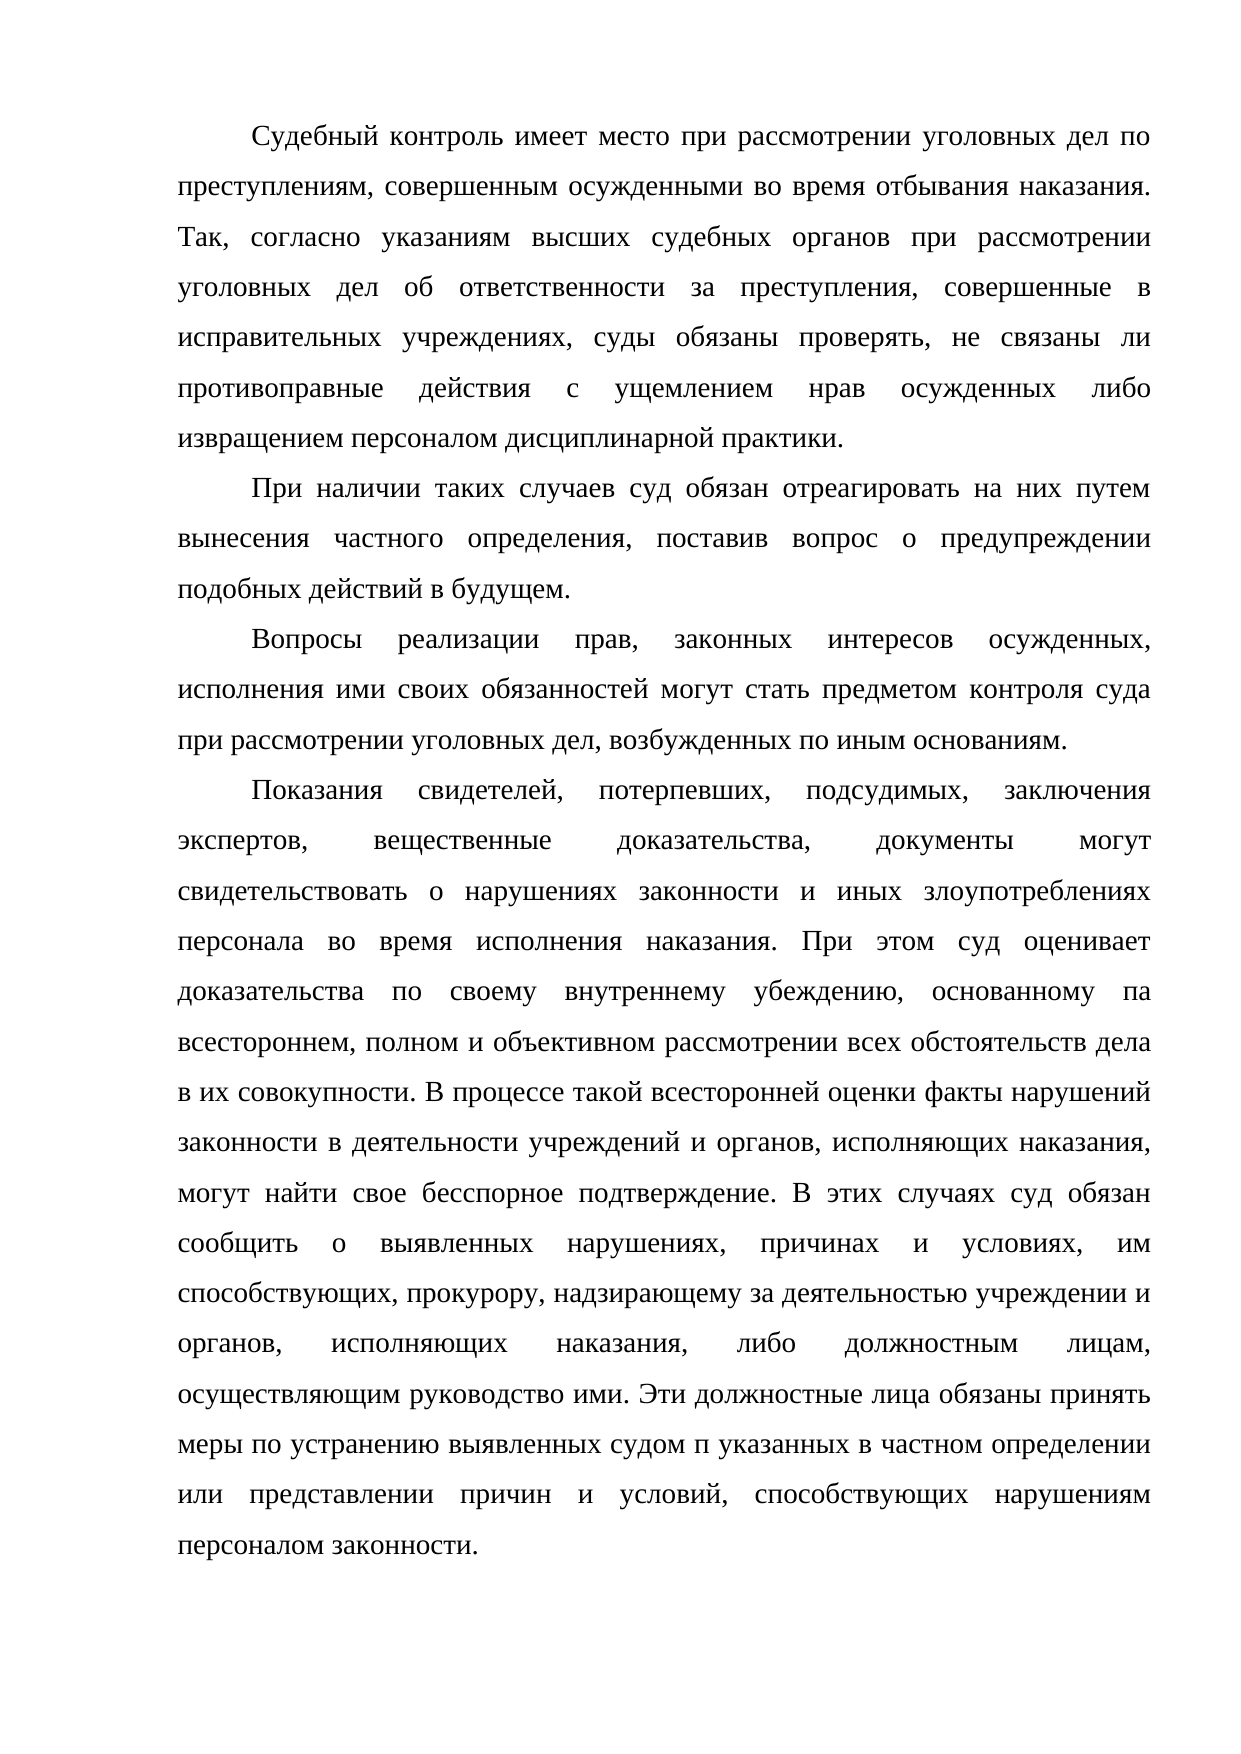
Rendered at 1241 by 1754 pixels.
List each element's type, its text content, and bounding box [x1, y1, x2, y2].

text Показания свидетелей, потерпевших, подсудимых, заключения экспертов, вещественные доказательства, документы могут свидетельствовать о нарушениях законности и иных злоупотреблениях персонала во время исполнения наказания. При этом суд оценивает доказательства по своему внутреннему убеждению, основанному па всестороннем, полном и объективном рассмотрении всех обстоятельств дела в их совокупности. В процессе такой всесторонней оценки факты нарушений законности в деятельности учреждений и органов, исполняющих наказания, могут найти свое бесспорное подтверждение. В этих случаях суд обязан сообщить о выявленных нарушениях, причинах и условиях, им способствующих, прокурору, надзирающему за деятельностью учреждении и органов, исполняющих наказания, либо должностным лицам, осуществляющим руководство ими. Эти должностные лица обязаны принять меры по устранению выявленных судом п указанных в частном определении или представлении причин и условий, способствующих нарушениям персоналом законности. [177, 772, 1152, 1560]
text Вопросы реализации прав, законных интересов осужденных, исполнения ими своих обязанностей могут стать предметом контроля суда при рассмотрении уголовных дел, возбужденных по иным основаниям. [177, 621, 1152, 755]
text Судебный контроль имеет место при рассмотрении уголовных дел по преступлениям, совершенным осужденными во время отбывания наказания. Так, согласно указаниям высших судебных органов при рассмотрении уголовных дел об ответственности за преступления, совершенные в исправительных учреждениях, суды обязаны проверять, не связаны ли противоправные действия с ущемлением нрав осужденных либо извращением персоналом дисциплинарной практики. [177, 118, 1152, 453]
text При наличии таких случаев суд обязан отреагировать на них путем вынесения частного определения, поставив вопрос о предупреждении подобных действий в будущем. [177, 470, 1152, 604]
